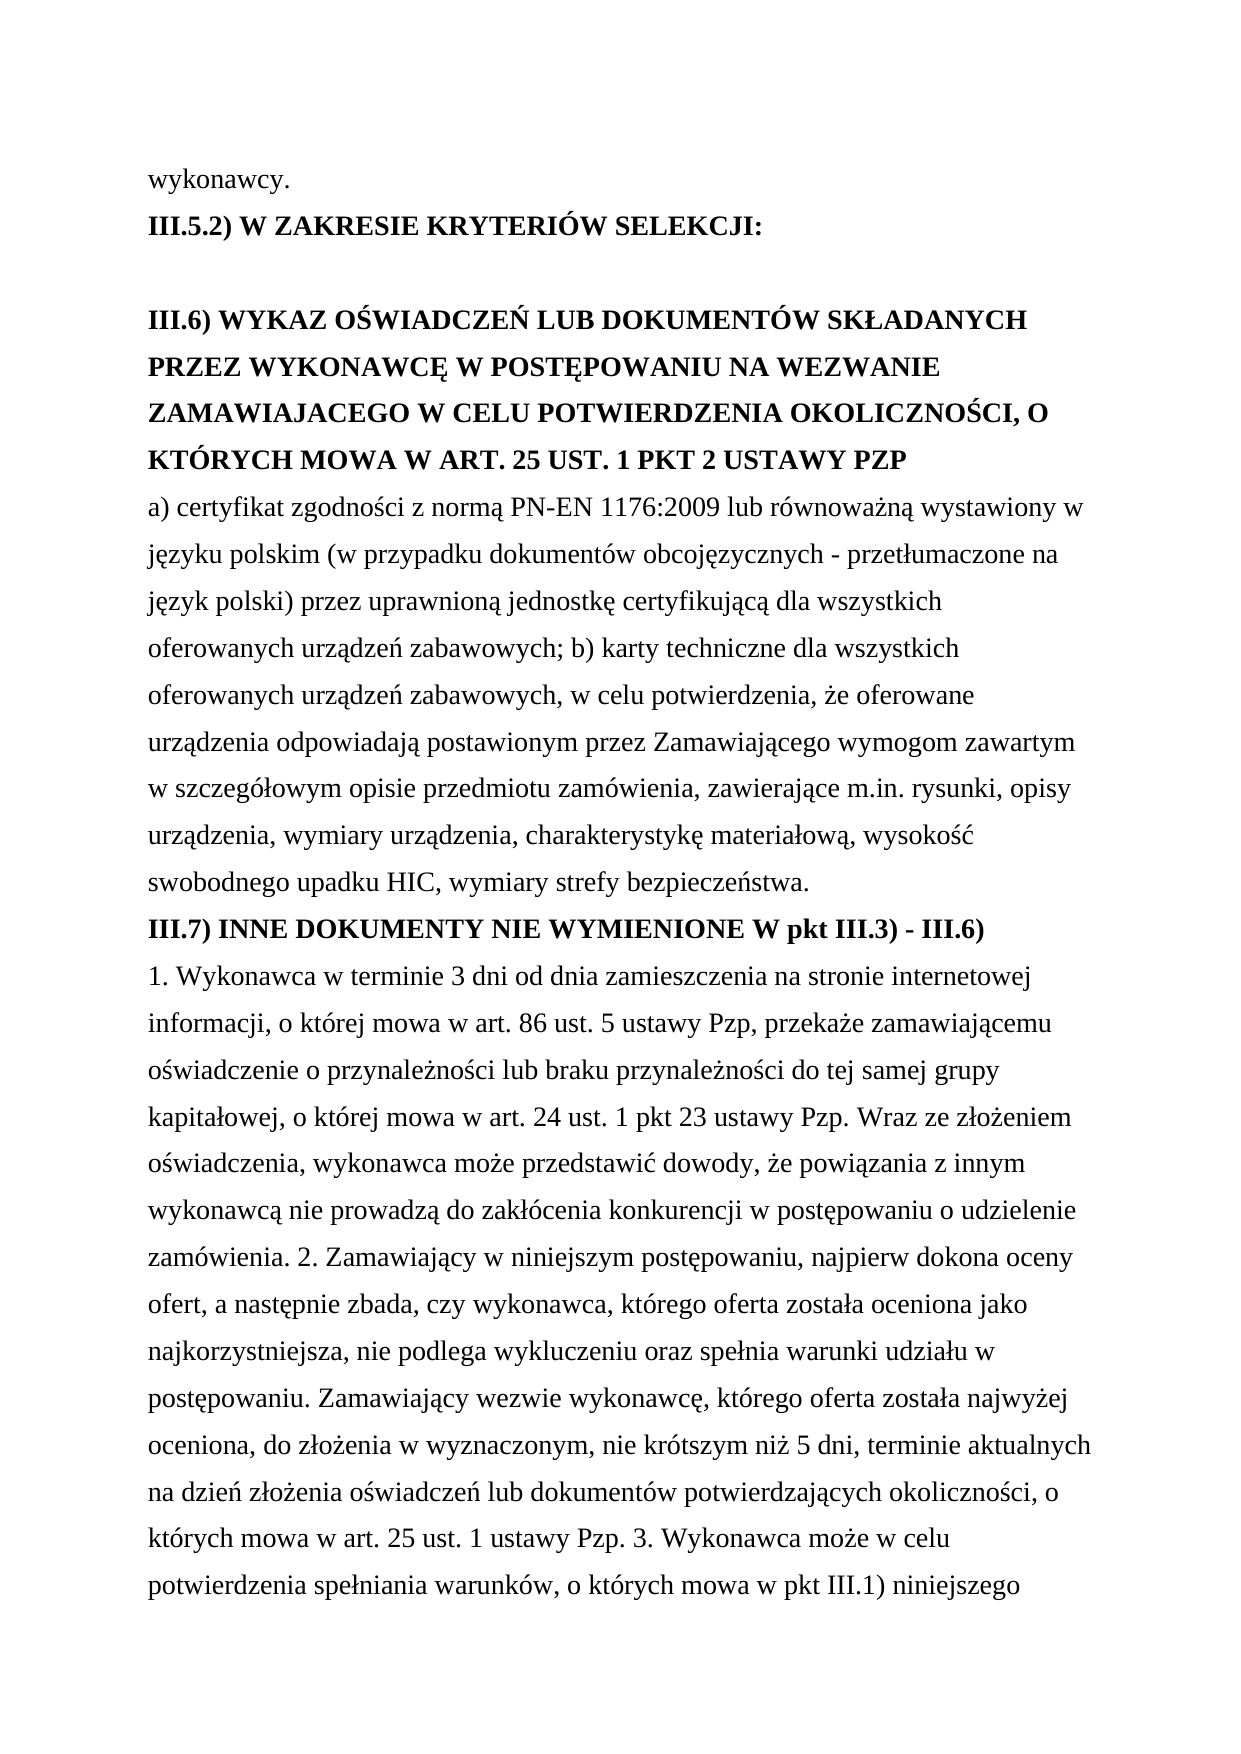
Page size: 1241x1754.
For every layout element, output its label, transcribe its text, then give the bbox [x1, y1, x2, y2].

text III.7) INNE DOKUMENTY NIE WYMIENIONE W pkt III.3) - III.6) [148, 898, 1093, 944]
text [148, 148, 1093, 288]
text III.6) WYKAZ OŚWIADCZEŃ LUB DOKUMENTÓW SKŁADANYCH PRZEZ WYKONAWCĘ W POSTĘPOWANIU NA WEZWANIE ZAMAWIAJACEGO W CELU POTWIERDZENIA OKOLICZNOŚCI, O KTÓRYCH MOWA W ART. 25 UST. 1 PKT 2 USTAWY PZP [148, 288, 1093, 476]
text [148, 944, 1093, 1601]
text a) certyfikat zgodności z normą PN-EN 1176:2009 lub równoważną wystawiony w języku polskim (w przypadku dokumentów obcojęzycznych - przetłumaczone na język polski) przez uprawnioną jednostkę certyfikującą dla wszystkich oferowanych urządzeń zabawowych; b) karty techniczne dla wszystkich oferowanych urządzeń zabawowych, w celu potwierdzenia, że oferowane urządzenia odpowiadają postawionym przez Zamawiającego wymogom zawartym w szczegółowym opisie przedmiotu zamówienia, zawierające m.in. rysunki, opisy urządzenia, wymiary urządzenia, charakterystykę materiałową, wysokość swobodnego upadku HIC, wymiary strefy bezpieczeństwa. [148, 476, 1093, 898]
